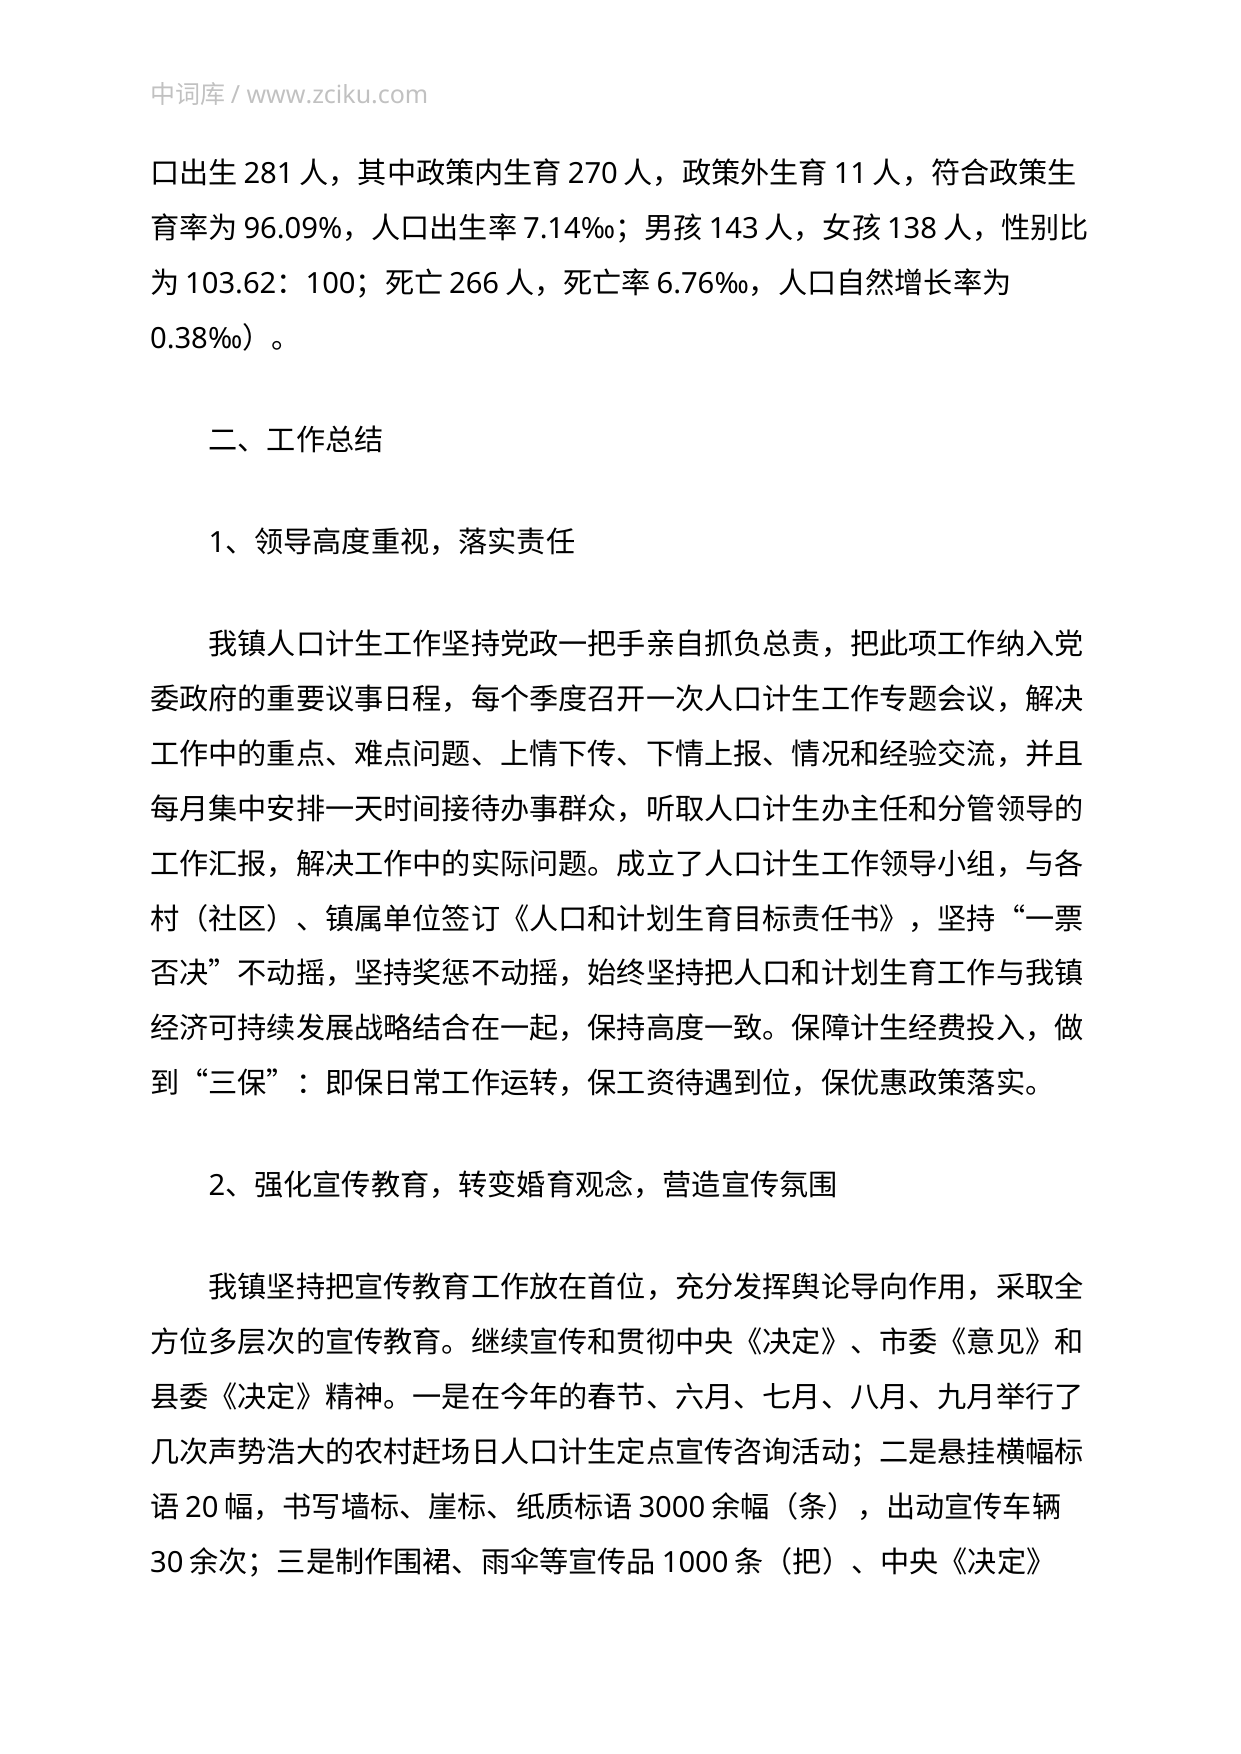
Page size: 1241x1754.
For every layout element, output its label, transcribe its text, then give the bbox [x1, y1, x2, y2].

text 1、领导高度重视，落实责任 [150, 519, 1090, 561]
text 二、工作总结 [150, 417, 1090, 459]
text 2、强化宣传教育，转变婚育观念，营造宣传氛围 [150, 1162, 1090, 1204]
text 我镇人口计生工作坚持党政一把手亲自抓负总责，把此项工作纳入党委政府的重要议事日程，每个季度召开一次人口计生工作专题会议，解决工作中的重点、难点问题、上情下传、下情上报、情况和经验交流，并且每月集中安排一天时间接待办事群众，听取人口计生办主任和分管领导的工作汇报，解决工作中的实际问题。成立了人口计生工作领导小组，与各村（社区）、镇属单位签订《人口和计划生育目标责任书》，坚持“一票否决”不动摇，坚持奖惩不动摇，始终坚持把人口和计划生育工作与我镇经济可持续发展战略结合在一起，保持高度一致。保障计生经费投入，做到“三保”：即保日常工作运转，保工资待遇到位，保优惠政策落实。 [150, 621, 1090, 1102]
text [150, 1264, 1090, 1581]
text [150, 150, 1090, 357]
